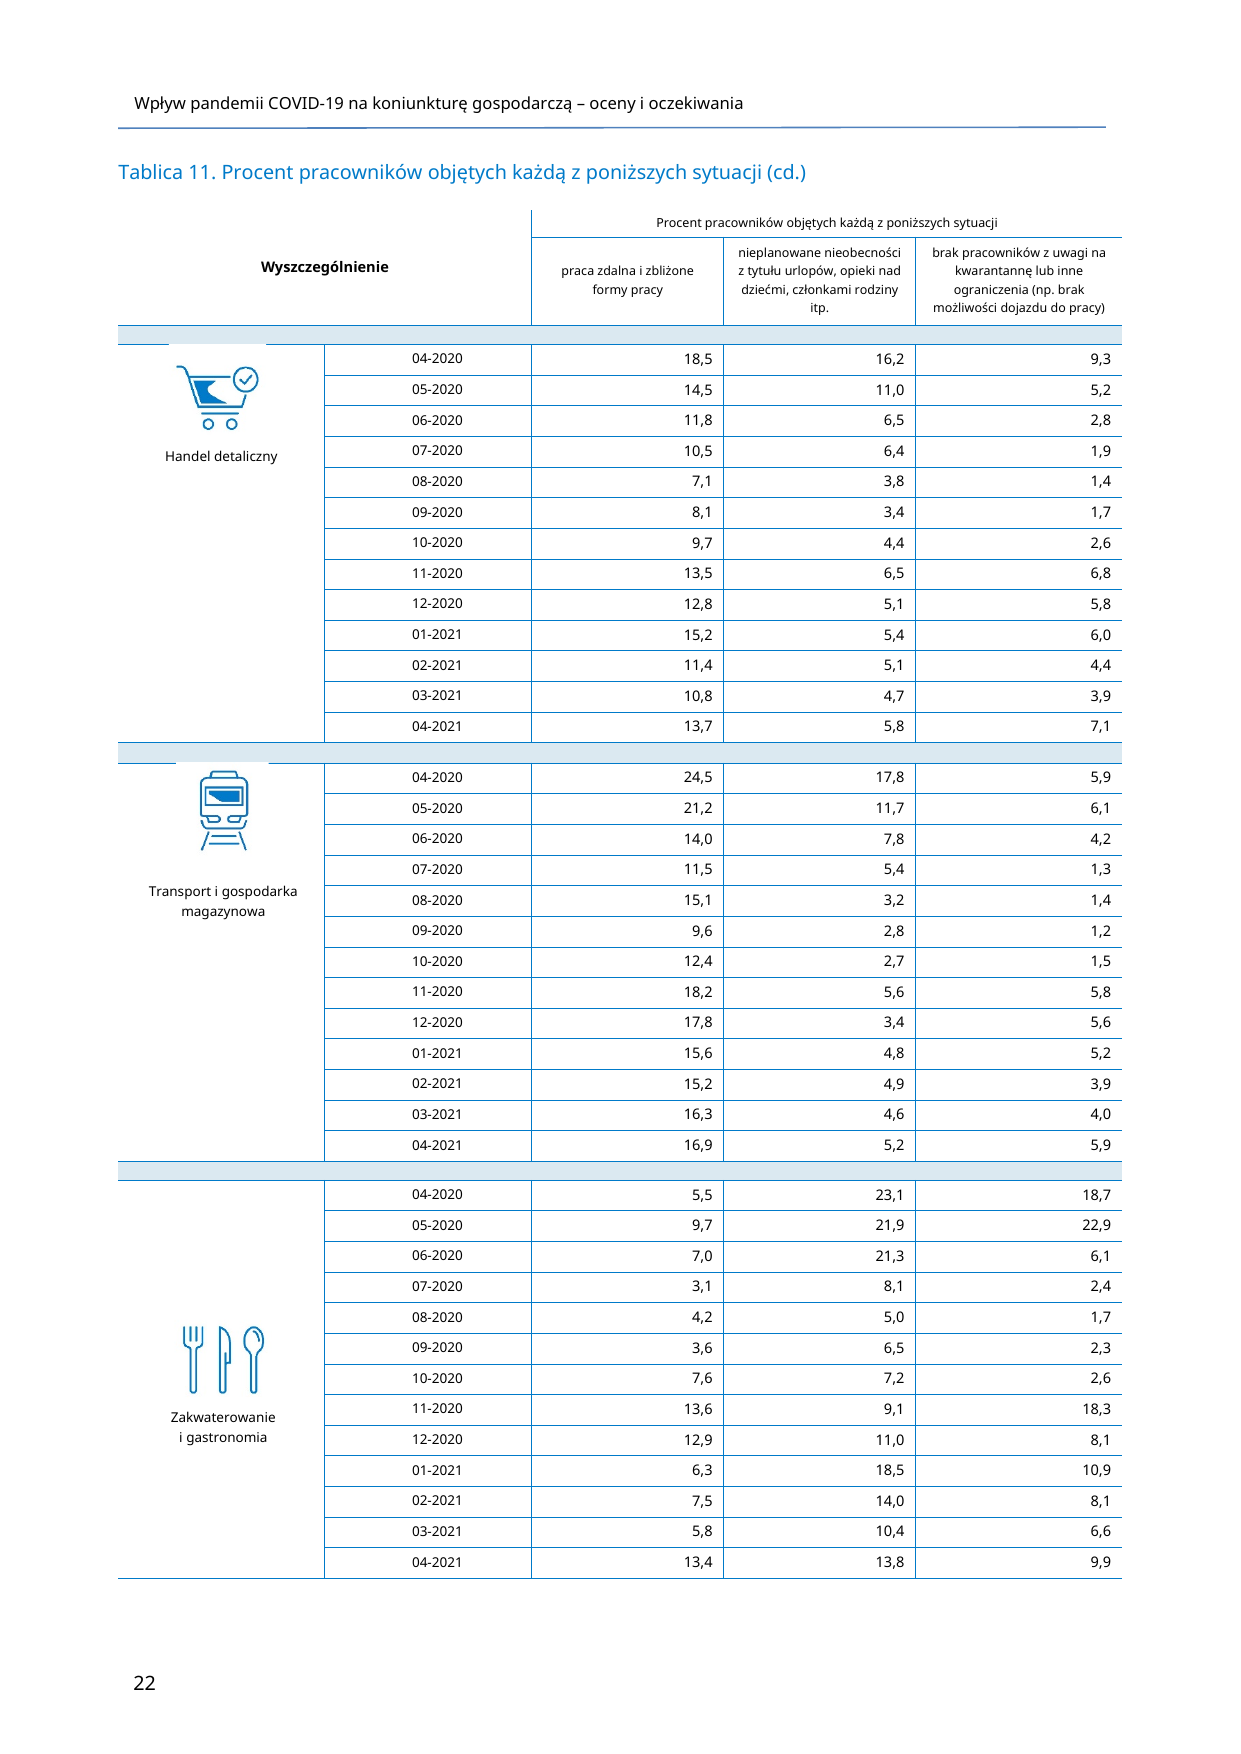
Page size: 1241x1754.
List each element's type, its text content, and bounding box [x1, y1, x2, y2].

table_cell 6,0 [916, 621, 1122, 650]
table_cell [118, 1162, 1122, 1180]
table_cell 11,5 [532, 856, 723, 885]
table_cell 5,4 [724, 856, 915, 885]
table_cell 14,0 [724, 1487, 915, 1517]
table_cell 6,1 [916, 1242, 1122, 1272]
table_cell 10,8 [532, 682, 723, 712]
table_cell 1,9 [916, 437, 1122, 467]
table_cell 02-2021 [325, 651, 531, 681]
table_cell 12,9 [532, 1426, 723, 1455]
table_cell 18,5 [724, 1456, 915, 1486]
table_cell 09-2020 [325, 1334, 531, 1363]
table_cell 5,9 [916, 764, 1122, 793]
table_cell 07-2020 [325, 437, 531, 467]
table_cell 1,7 [916, 498, 1122, 528]
table_cell 17,8 [724, 764, 915, 793]
table_cell 24,5 [532, 764, 723, 793]
table_cell 6,1 [916, 794, 1122, 824]
table_cell 7,2 [724, 1365, 915, 1394]
picture [168, 344, 267, 442]
table_cell 11-2020 [325, 1395, 531, 1425]
table_cell 2,6 [916, 1365, 1122, 1394]
table_cell Transport i gospodarka magazynowa [118, 764, 324, 1161]
table_cell 08-2020 [325, 1303, 531, 1333]
table_cell 7,1 [916, 713, 1122, 742]
table_cell 21,2 [532, 794, 723, 824]
table_cell 07-2020 [325, 856, 531, 885]
table_cell 04-2020 [325, 345, 531, 375]
table_cell 5,1 [724, 651, 915, 681]
table_cell 21,3 [724, 1242, 915, 1272]
table_cell 2,3 [916, 1334, 1122, 1363]
table_cell 3,4 [724, 498, 915, 528]
table_cell 02-2021 [325, 1487, 531, 1517]
table_cell 12-2020 [325, 590, 531, 620]
table_cell 09-2020 [325, 498, 531, 528]
table_cell 2,8 [916, 406, 1122, 436]
table_cell 9,1 [724, 1395, 915, 1425]
table_cell 9,3 [916, 345, 1122, 375]
table_cell 16,9 [532, 1131, 723, 1161]
table_cell 7,5 [532, 1487, 723, 1517]
table_cell 8,1 [724, 1273, 915, 1302]
table_cell 10-2020 [325, 529, 531, 558]
table_cell 04-2021 [325, 1131, 531, 1161]
table_cell 08-2020 [325, 886, 531, 916]
table_cell 18,2 [532, 978, 723, 1008]
table_cell 03-2021 [325, 1101, 531, 1130]
table_cell 01-2021 [325, 1456, 531, 1486]
table_cell 5,1 [724, 590, 915, 620]
picture [174, 1309, 272, 1407]
table_cell 5,8 [916, 978, 1122, 1008]
table_cell 03-2021 [325, 1518, 531, 1547]
table_cell 04-2020 [325, 1181, 531, 1210]
table_cell 2,4 [916, 1273, 1122, 1302]
table_cell 04-2021 [325, 713, 531, 742]
table_cell 16,2 [724, 345, 915, 375]
table_cell 3,8 [724, 468, 915, 497]
table_cell 12-2020 [325, 1426, 531, 1455]
table_cell 6,8 [916, 560, 1122, 589]
table_cell 15,6 [532, 1039, 723, 1069]
table_cell 10-2020 [325, 1365, 531, 1394]
table_cell 1,4 [916, 468, 1122, 497]
table_cell 12-2020 [325, 1009, 531, 1038]
table_cell 9,9 [916, 1548, 1122, 1578]
table_cell 6,5 [724, 560, 915, 589]
table_cell 15,1 [532, 886, 723, 916]
table_cell 5,9 [916, 1131, 1122, 1161]
table_header Wyszczególnienie [118, 210, 531, 325]
table_cell 3,9 [916, 1070, 1122, 1099]
table_cell 13,7 [532, 713, 723, 742]
table_cell brak pracowników z uwagi na kwarantannę lub inne ograniczenia (np. brak możliwości dojazdu do pracy) [916, 238, 1122, 325]
table_cell 4,4 [724, 529, 915, 558]
table_cell 6,6 [916, 1518, 1122, 1547]
table_cell 3,4 [724, 1009, 915, 1038]
table_cell 5,8 [916, 590, 1122, 620]
table_cell 4,2 [916, 825, 1122, 854]
table_cell 06-2020 [325, 406, 531, 436]
table_cell 7,1 [532, 468, 723, 497]
table_cell [118, 326, 1122, 344]
table_cell 1,3 [916, 856, 1122, 885]
table_cell 1,2 [916, 917, 1122, 946]
table_cell 5,0 [724, 1303, 915, 1333]
table_cell 1,5 [916, 948, 1122, 977]
table_cell 3,1 [532, 1273, 723, 1302]
table_cell 11,4 [532, 651, 723, 681]
table_cell 5,8 [532, 1518, 723, 1547]
table_cell Handel detaliczny [118, 345, 324, 742]
table_cell 5,6 [724, 978, 915, 1008]
table_cell 3,2 [724, 886, 915, 916]
table_cell 6,5 [724, 406, 915, 436]
table_cell 6,4 [724, 437, 915, 467]
table_cell 8,1 [532, 498, 723, 528]
table_cell 13,8 [724, 1548, 915, 1578]
table_cell 11-2020 [325, 560, 531, 589]
table_cell 6,3 [532, 1456, 723, 1486]
table_cell 04-2021 [325, 1548, 531, 1578]
table_cell 3,6 [532, 1334, 723, 1363]
table_cell 01-2021 [325, 1039, 531, 1069]
table_cell 9,7 [532, 529, 723, 558]
table_cell 8,1 [916, 1487, 1122, 1517]
table_cell 11,0 [724, 1426, 915, 1455]
table_cell 1,4 [916, 886, 1122, 916]
table_cell 13,6 [532, 1395, 723, 1425]
table_cell 18,7 [916, 1181, 1122, 1210]
table_cell 06-2020 [325, 1242, 531, 1272]
table_cell 14,0 [532, 825, 723, 854]
table_cell 8,1 [916, 1426, 1122, 1455]
table_cell 05-2020 [325, 794, 531, 824]
table_cell 4,4 [916, 651, 1122, 681]
table_cell 5,2 [724, 1131, 915, 1161]
table_cell 6,5 [724, 1334, 915, 1363]
table_cell 2,8 [724, 917, 915, 946]
table_cell 18,5 [532, 345, 723, 375]
table_cell Zakwaterowanie i gastronomia [118, 1181, 324, 1578]
table_cell 5,6 [916, 1009, 1122, 1038]
table_cell 06-2020 [325, 825, 531, 854]
table_header Procent pracowników objętych każdą z poniższych sytuacji [532, 210, 1122, 237]
table_cell 2,7 [724, 948, 915, 977]
table_cell 11-2020 [325, 978, 531, 1008]
table_cell praca zdalna i zbliżone formy pracy [532, 238, 723, 325]
table_cell 15,2 [532, 621, 723, 650]
table_cell 4,9 [724, 1070, 915, 1099]
table_cell 5,8 [724, 713, 915, 742]
table_cell 21,9 [724, 1211, 915, 1241]
table_cell 4,0 [916, 1101, 1122, 1130]
table_cell 10,5 [532, 437, 723, 467]
table_cell nieplanowane nieobecności z tytułu urlopów, opieki nad dziećmi, członkami rodziny itp. [724, 238, 915, 325]
table_cell 13,5 [532, 560, 723, 589]
table_cell 12,4 [532, 948, 723, 977]
table_cell 18,3 [916, 1395, 1122, 1425]
table_cell 10-2020 [325, 948, 531, 977]
table_cell 14,5 [532, 376, 723, 405]
table_cell 7,8 [724, 825, 915, 854]
table_cell 4,2 [532, 1303, 723, 1333]
table_cell 4,8 [724, 1039, 915, 1069]
table_cell 10,4 [724, 1518, 915, 1547]
text Tablica 11. Procent pracowników objętych każdą z poniższych sytuacji (cd.) [118, 158, 1122, 185]
table_cell 5,4 [724, 621, 915, 650]
table_cell [118, 743, 1122, 763]
table_cell 08-2020 [325, 468, 531, 497]
table_cell 12,8 [532, 590, 723, 620]
table_cell 05-2020 [325, 376, 531, 405]
table_cell 11,8 [532, 406, 723, 436]
table_cell 23,1 [724, 1181, 915, 1210]
table_cell 11,7 [724, 794, 915, 824]
table_cell 04-2020 [325, 764, 531, 793]
table_cell 07-2020 [325, 1273, 531, 1302]
table_cell 10,9 [916, 1456, 1122, 1486]
table_cell 15,2 [532, 1070, 723, 1099]
table_cell 7,0 [532, 1242, 723, 1272]
table_cell 13,4 [532, 1548, 723, 1578]
table_cell 7,6 [532, 1365, 723, 1394]
table_cell 4,7 [724, 682, 915, 712]
table_cell 5,2 [916, 376, 1122, 405]
table_cell 5,2 [916, 1039, 1122, 1069]
table_cell 22,9 [916, 1211, 1122, 1241]
table_cell 9,7 [532, 1211, 723, 1241]
table_cell 16,3 [532, 1101, 723, 1130]
table_cell 1,7 [916, 1303, 1122, 1333]
table_cell 2,6 [916, 529, 1122, 558]
table_cell 01-2021 [325, 621, 531, 650]
table_cell 17,8 [532, 1009, 723, 1038]
table_cell 05-2020 [325, 1211, 531, 1241]
table_cell 3,9 [916, 682, 1122, 712]
table_cell 02-2021 [325, 1070, 531, 1099]
table_cell 09-2020 [325, 917, 531, 946]
table_cell 11,0 [724, 376, 915, 405]
table_cell 4,6 [724, 1101, 915, 1130]
table_cell 03-2021 [325, 682, 531, 712]
table_cell 9,6 [532, 917, 723, 946]
picture [174, 762, 269, 857]
table_cell 5,5 [532, 1181, 723, 1210]
